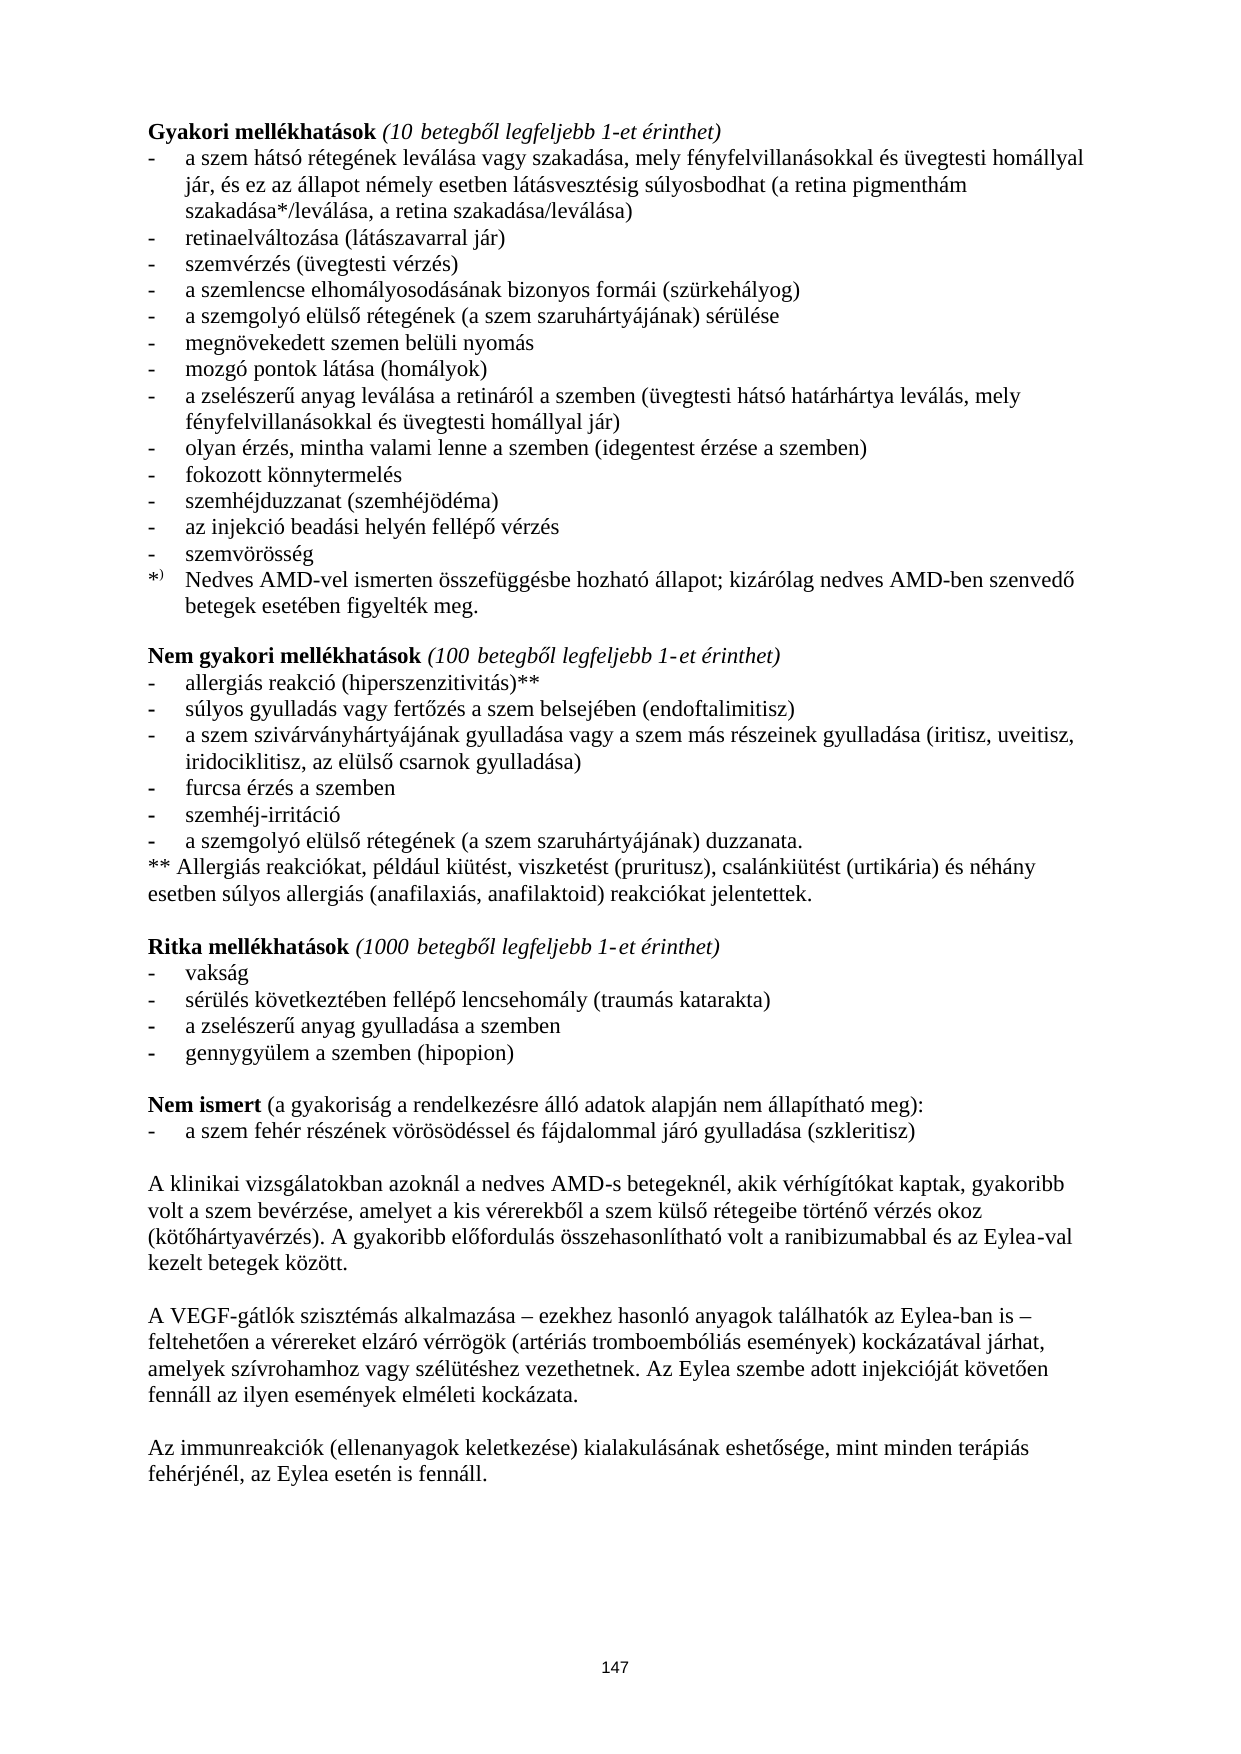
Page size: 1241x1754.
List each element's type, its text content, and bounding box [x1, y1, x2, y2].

text ** Allergiás reakciókat, például kiütést, viszketést (pruritusz), csalánkiütést (urtikária) és néhány esetben súlyos allergiás (anafilaxiás, anafilaktoid) reakciókat jelentettek. [148, 853, 1092, 906]
list az injekció beadási helyén fellépő vérzés [148, 513, 1092, 540]
list Az immunreakciók (ellenanyagok keletkezése) kialakulásának eshetősége, mint minden terápiás fehérjénél, az Eylea esetén is fennáll. [148, 1434, 1093, 1487]
list szemhéj-irritáció [148, 801, 1092, 827]
text Ritka mellékhatások (1000 betegből legfeljebb 1-et érinthet) [148, 932, 1092, 959]
list a szemgolyó elülső rétegének (a szem szaruhártyájának) duzzanata. [148, 827, 1092, 853]
text Nem gyakori mellékhatások (100 betegből legfeljebb 1-et érinthet) [148, 642, 1092, 669]
list szemvörösség [148, 540, 1092, 566]
list a szemgolyó elülső rétegének (a szem szaruhártyájának) sérülése [148, 303, 1092, 329]
list a szem szivárványhártyájának gyulladása vagy a szem más részeinek gyulladása (iritisz, uveitisz, iridociklitisz, az elülső csarnok gyulladása) [148, 722, 1092, 774]
list A klinikai vizsgálatokban azoknál a nedves AMD-s betegeknél, akik vérhígítókat kaptak, gyakoribb volt a szem bevérzése, amelyet a kis vérerekből a szem külső rétegeibe történő vérzés okoz (kötőhártyavérzés). A gyakoribb előfordulás összehasonlítható volt a ranibizumabbal és az Eylea-val kezelt betegek között. [148, 1170, 1093, 1276]
list a szemlencse elhomályosodásának bizonyos formái (szürkehályog) [148, 276, 1092, 303]
list furcsa érzés a szemben [148, 774, 1092, 801]
list a szem fehér részének vörösödéssel és fájdalommal járó gyulladása (szkleritisz) [148, 1118, 1093, 1144]
list súlyos gyulladás vagy fertőzés a szem belsejében (endoftalimitisz) [148, 695, 1092, 722]
list a zselészerű anyag gyulladása a szemben [148, 1012, 1092, 1038]
list mozgó pontok látása (homályok) [148, 355, 1092, 382]
list a szem hátsó rétegének leválása vagy szakadása, mely fényfelvillanásokkal és üvegtesti homállyal jár, és ez az állapot némely esetben látásvesztésig súlyosbodhat (a retina pigmenthám szakadása*/leválása, a retina szakadása/leválása) [148, 144, 1092, 223]
list fokozott könnytermelés [148, 461, 1092, 487]
list megnövekedett szemen belüli nyomás [148, 329, 1092, 355]
list olyan érzés, mintha valami lenne a szemben (idegentest érzése a szemben) [148, 434, 1092, 461]
list szemhéjduzzanat (szemhéjödéma) [148, 487, 1092, 513]
list allergiás reakció (hiperszenzitivitás)** [148, 669, 1092, 695]
list sérülés következtében fellépő lencsehomály (traumás katarakta) [148, 986, 1092, 1012]
list Nem ismert (a gyakoriság a rendelkezésre álló adatok alapján nem állapítható meg): [148, 1091, 1093, 1118]
list retinaelváltozása (látászavarral jár) [148, 223, 1092, 250]
list gennygyülem a szemben (hipopion) [148, 1038, 1092, 1065]
list vakság [148, 959, 1092, 986]
text Gyakori mellékhatások (10 betegből legfeljebb 1-et érinthet) [148, 118, 1092, 144]
list szemvérzés (üvegtesti vérzés) [148, 250, 1092, 276]
list a zselészerű anyag leválása a retináról a szemben (üvegtesti hátsó határhártya leválás, mely fényfelvillanásokkal és üvegtesti homállyal jár) [148, 382, 1092, 434]
text *) Nedves AMD-vel ismerten összefüggésbe hozható állapot; kizárólag nedves AMD-ben szenvedő betegek esetében figyelték meg. [148, 566, 1092, 619]
list A VEGF-gátlók szisztémás alkalmazása – ezekhez hasonló anyagok találhatók az Eylea-ban is – feltehetően a vérereket elzáró vérrögök (artériás tromboembóliás események) kockázatával járhat, amelyek szívrohamhoz vagy szélütéshez vezethetnek. Az Eylea szembe adott injekcióját követően fennáll az ilyen események elméleti kockázata. [148, 1302, 1093, 1407]
